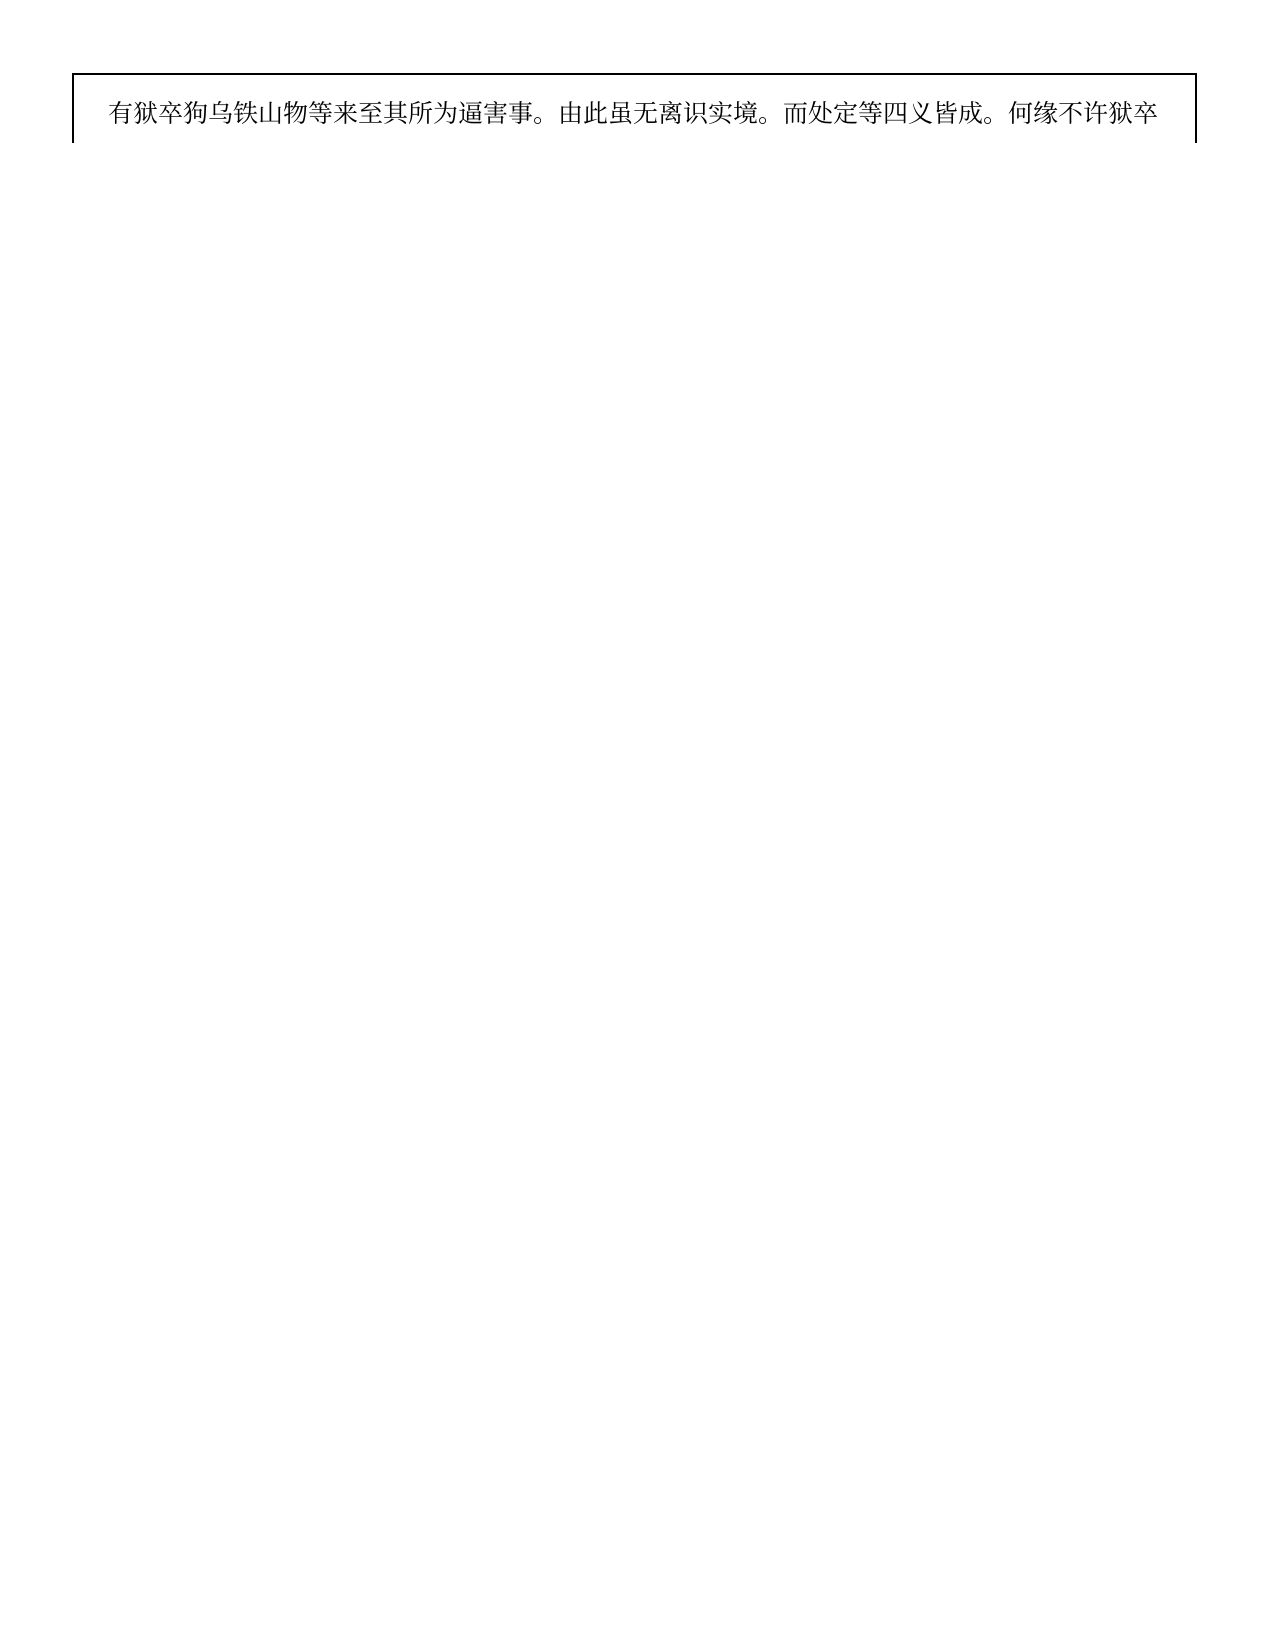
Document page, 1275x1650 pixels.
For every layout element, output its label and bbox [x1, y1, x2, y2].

table_cell [74, 75, 1195, 143]
